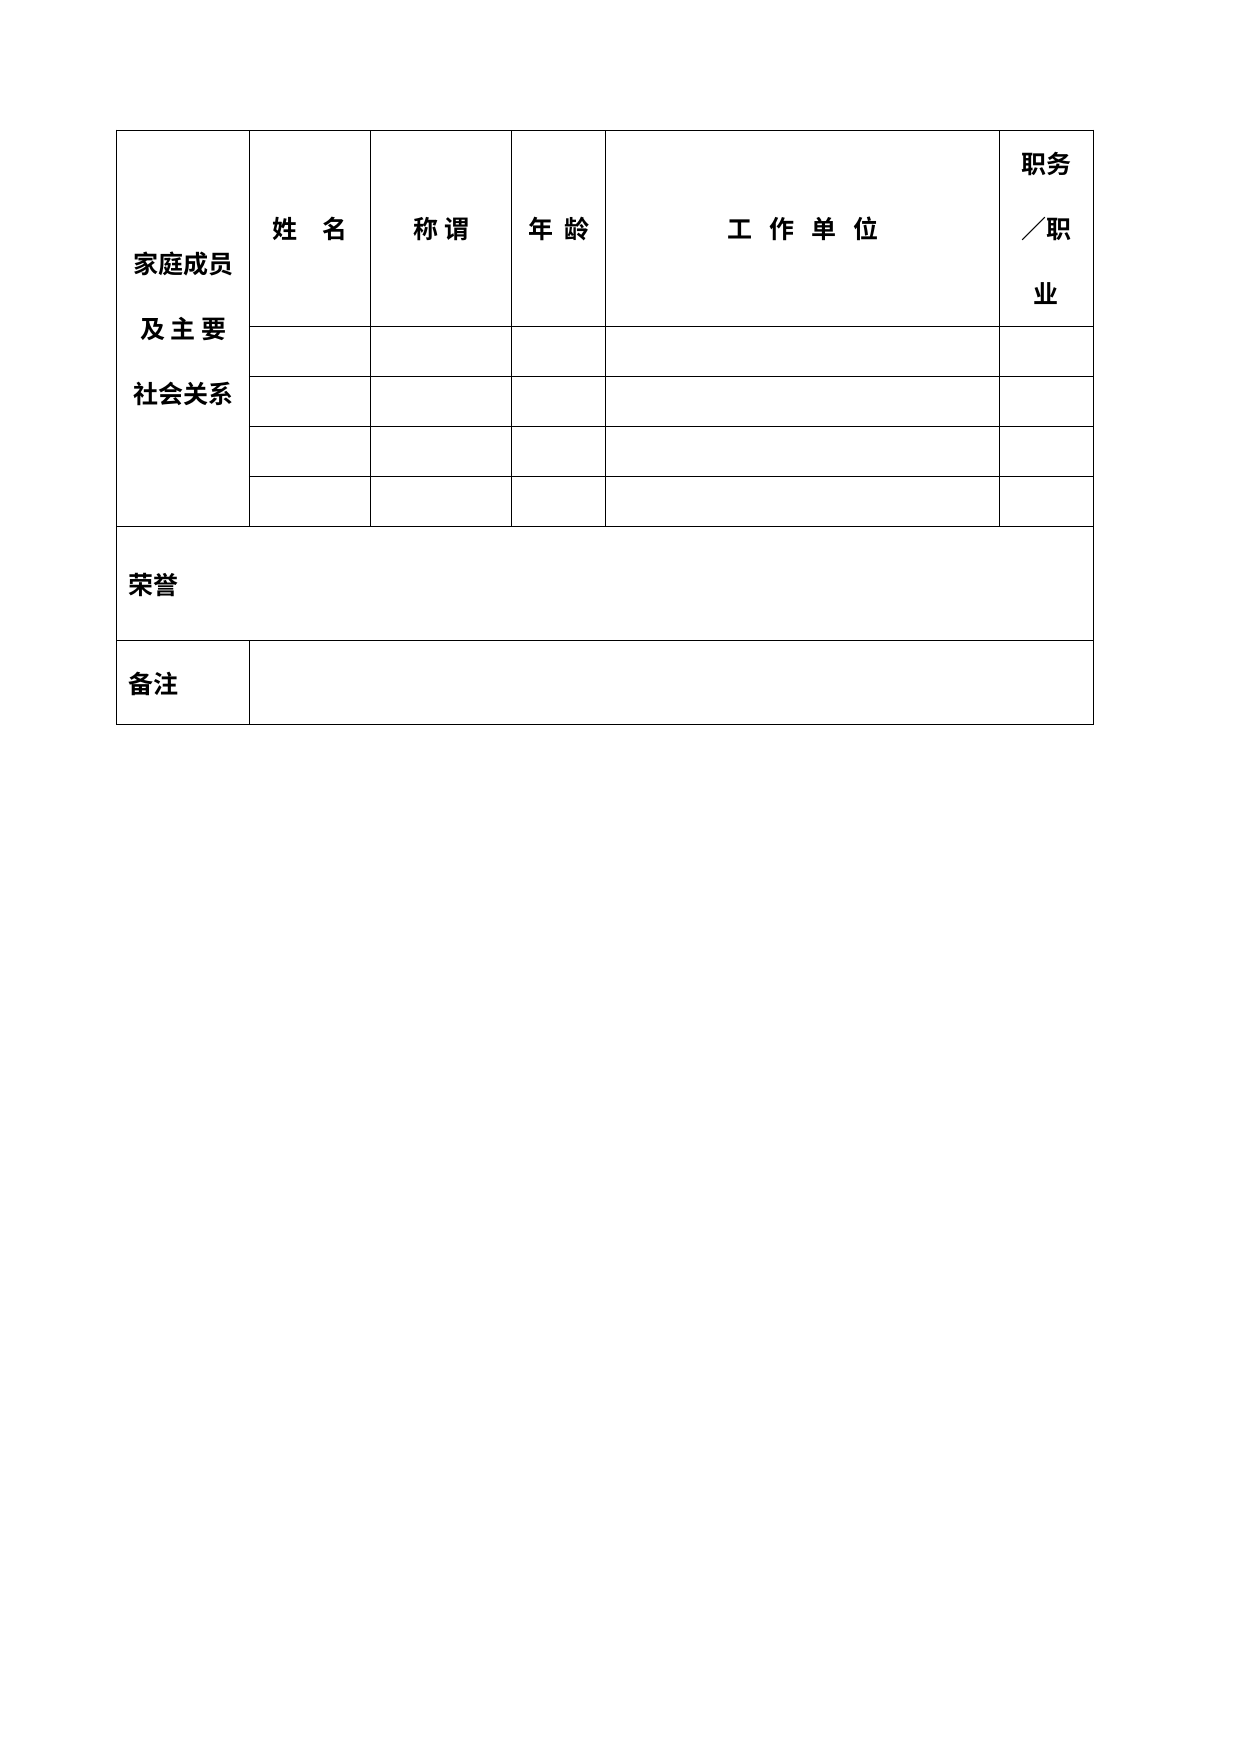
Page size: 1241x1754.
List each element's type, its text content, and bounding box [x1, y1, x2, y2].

table_cell 荣誉 [117, 527, 1093, 640]
table_cell [512, 327, 605, 376]
table_cell [1000, 377, 1093, 426]
table_cell 职务／职业 [1000, 131, 1093, 326]
table_cell [606, 377, 999, 426]
table_cell [606, 327, 999, 376]
table_cell [371, 427, 511, 476]
table_cell 称 谓 [371, 131, 511, 326]
table_cell 备注 [117, 641, 249, 724]
table_cell [371, 477, 511, 526]
table_cell [512, 477, 605, 526]
table_cell [606, 477, 999, 526]
table_cell [371, 327, 511, 376]
table_cell [250, 477, 370, 526]
table_cell 姓 名 [250, 131, 370, 326]
table_cell [606, 427, 999, 476]
table_cell [512, 377, 605, 426]
table_cell [250, 427, 370, 476]
table_cell 家庭成员 及 主 要 社会关系 [117, 131, 249, 526]
table_cell [371, 377, 511, 426]
table_cell [250, 641, 1093, 724]
table_cell [512, 427, 605, 476]
table_cell [250, 327, 370, 376]
table_cell [1000, 427, 1093, 476]
table_cell [250, 377, 370, 426]
table_cell 年 龄 [512, 131, 605, 326]
table_cell [1000, 327, 1093, 376]
table_cell [1000, 477, 1093, 526]
table_cell 工 作 单 位 [606, 131, 999, 326]
